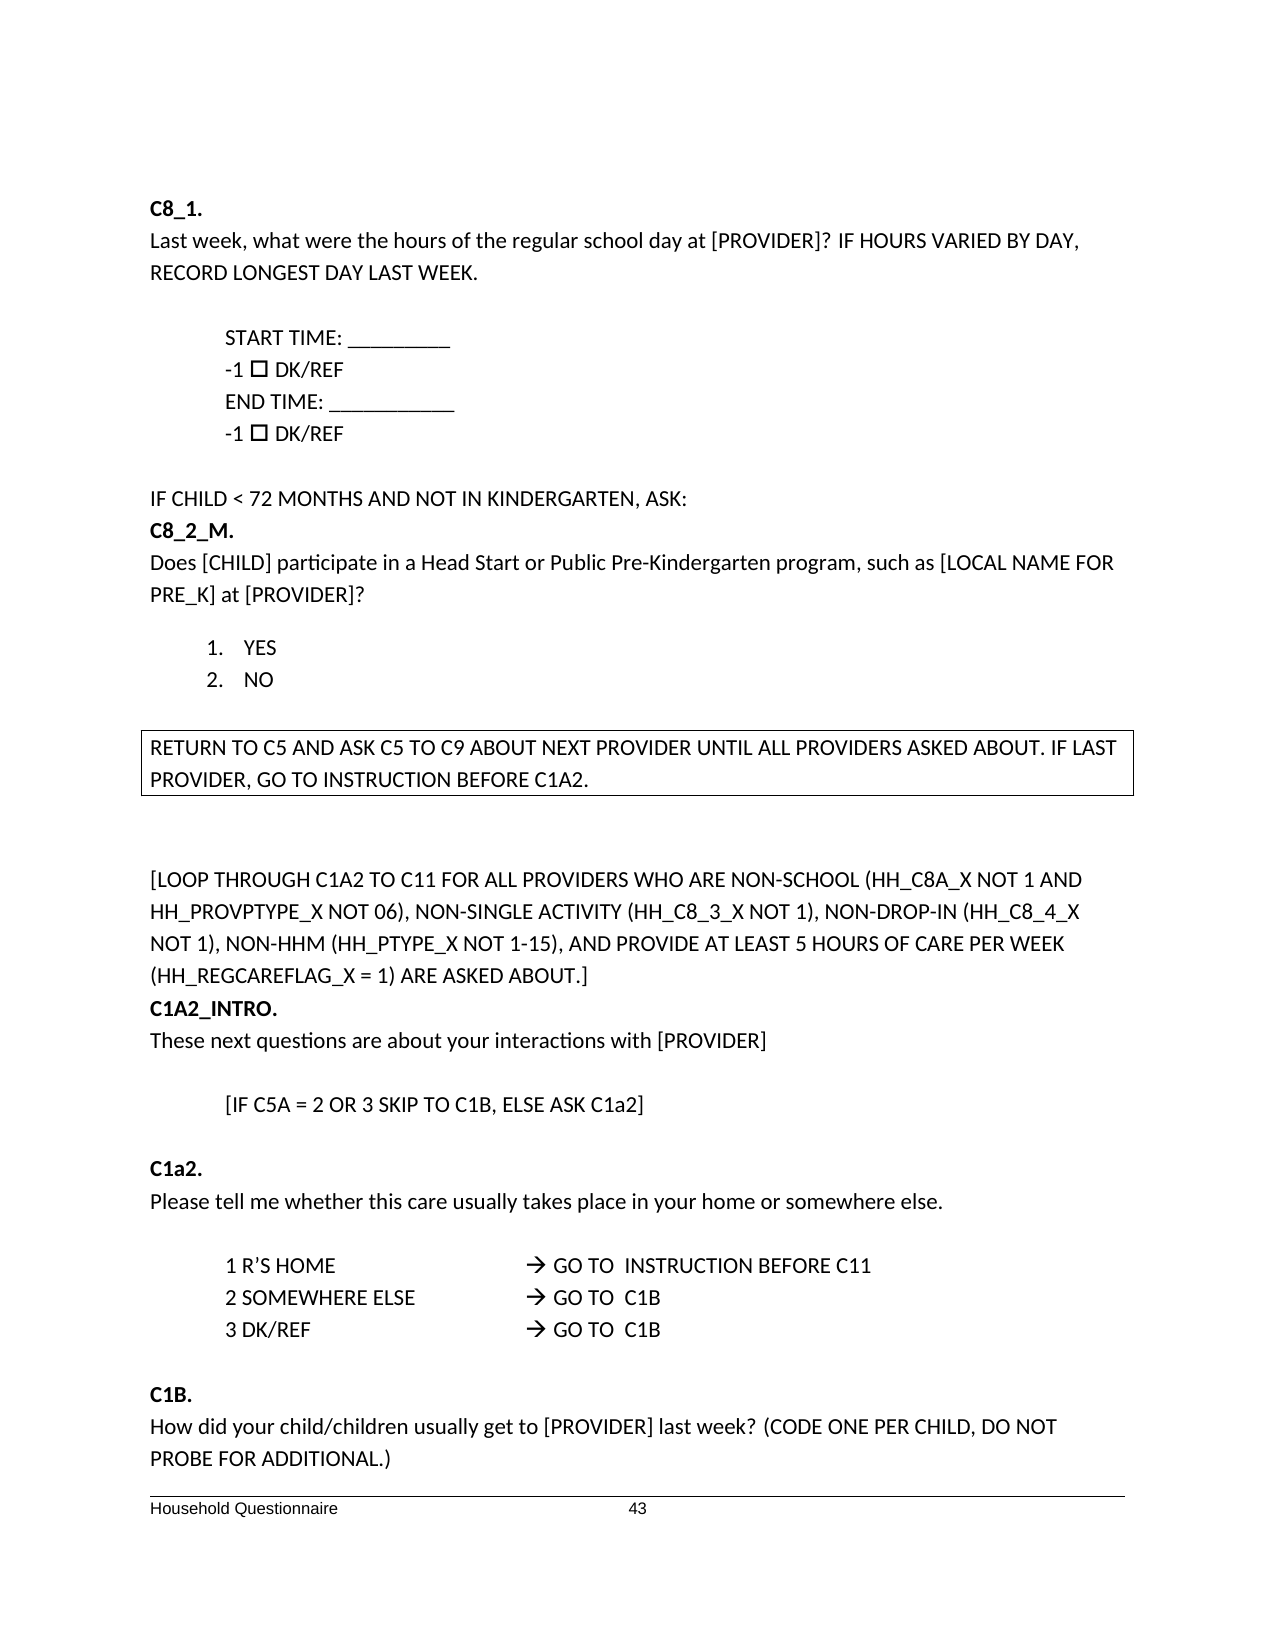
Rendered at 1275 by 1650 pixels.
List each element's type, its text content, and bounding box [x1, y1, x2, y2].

text C1A2_INTRO. [150, 994, 1125, 1022]
text 1 R’S HOME GO TO INSTRUCTION BEFORE C11 [150, 1251, 1125, 1279]
text IF CHILD < 72 MONTHS AND NOT IN KINDERGARTEN, ASK: [150, 484, 1125, 512]
text Does [CHILD] participate in a Head Start or Public Pre-Kindergarten program, such as [LOCAL NAME FOR PRE_K] at [PROVIDER]? [150, 548, 1125, 608]
text C1B. [150, 1380, 1125, 1408]
text END TIME: ___________ [150, 387, 1125, 415]
text C1a2. [150, 1154, 1125, 1183]
text C8_1. [150, 194, 1125, 222]
text C8_2_M. [150, 516, 1125, 544]
text These next questions are about your interactions with [PROVIDER] [150, 1026, 1125, 1054]
text 3 DK/REF GO TO C1B [150, 1316, 1125, 1343]
list YES [206, 633, 1125, 661]
text -1 DK/REF [150, 419, 1125, 447]
text Please tell me whether this care usually takes place in your home or somewhere else. [150, 1187, 1125, 1215]
text [LOOP THROUGH C1A2 TO C11 FOR ALL PROVIDERS WHO ARE NON-SCHOOL (HH_C8A_X NOT 1 AND HH_PROVPTYPE_X NOT 06), NON-SINGLE ACTIVITY (HH_C8_3_X NOT 1), NON-DROP-IN (HH_C8_4_X NOT 1), NON-HHM (HH_PTYPE_X NOT 1-15), AND PROVIDE AT LEAST 5 HOURS OF CARE PER WEEK (HH_REGCAREFLAG_X = 1) ARE ASKED ABOUT.] [150, 865, 1125, 989]
text RETURN TO C5 AND ASK C5 TO C9 ABOUT NEXT PROVIDER UNTIL ALL PROVIDERS ASKED ABOUT. IF LAST PROVIDER, GO TO INSTRUCTION BEFORE C1A2. [142, 731, 1133, 795]
text -1 DK/REF [150, 355, 1125, 383]
text How did your child/children usually get to [PROVIDER] last week? (CODE ONE PER CHILD, DO NOT PROBE FOR ADDITIONAL.) [150, 1412, 1125, 1472]
text START TIME: _________ [150, 323, 1125, 351]
list NO [206, 666, 1125, 693]
text Last week, what were the hours of the regular school day at [PROVIDER]? IF HOURS VARIED BY DAY, RECORD LONGEST DAY LAST WEEK. [150, 226, 1125, 286]
text 2 SOMEWHERE ELSE GO TO C1B [150, 1283, 1125, 1311]
text [IF C5A = 2 OR 3 SKIP TO C1B, ELSE ASK C1a2] [150, 1090, 1125, 1118]
